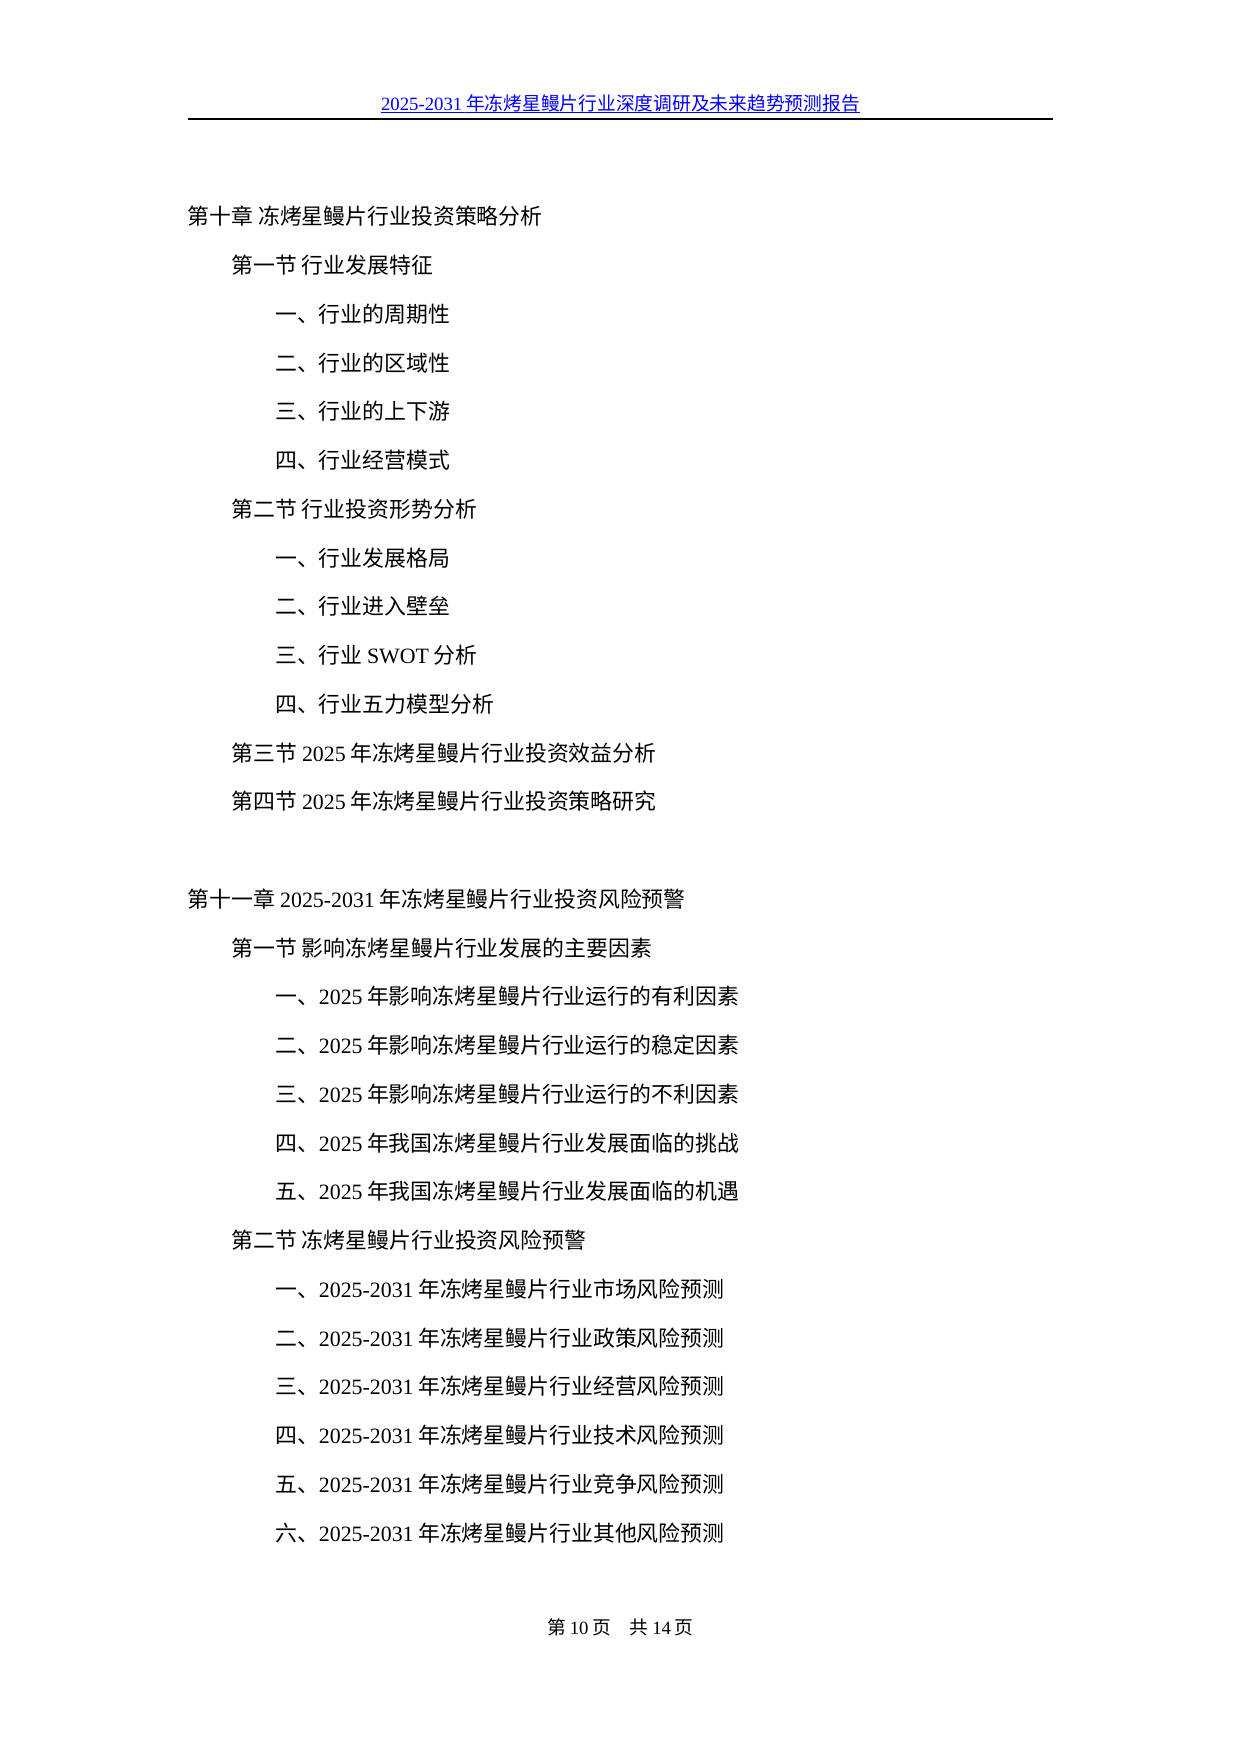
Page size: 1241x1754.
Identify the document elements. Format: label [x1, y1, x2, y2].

text [187, 150, 1053, 1548]
